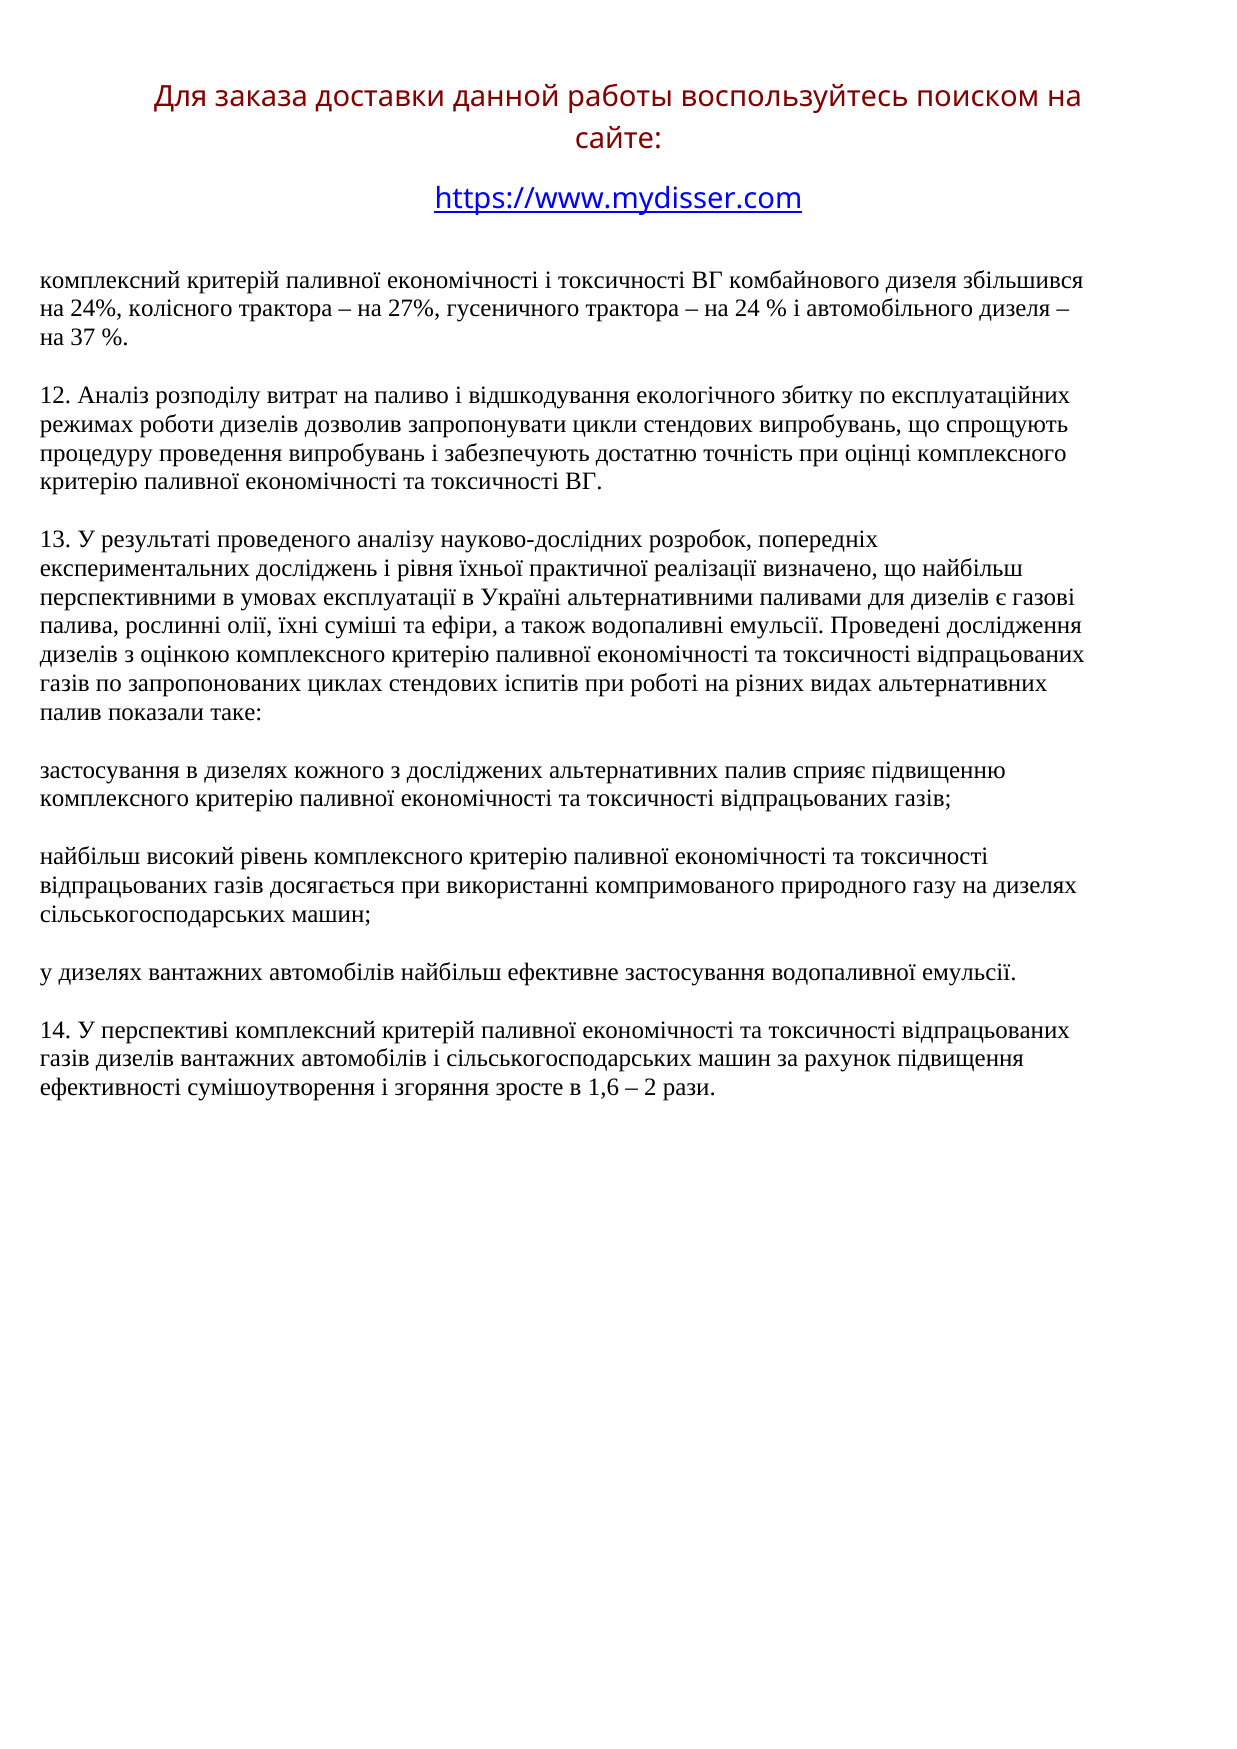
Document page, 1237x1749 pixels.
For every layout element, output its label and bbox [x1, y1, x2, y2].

table_cell [40, 236, 1086, 1101]
